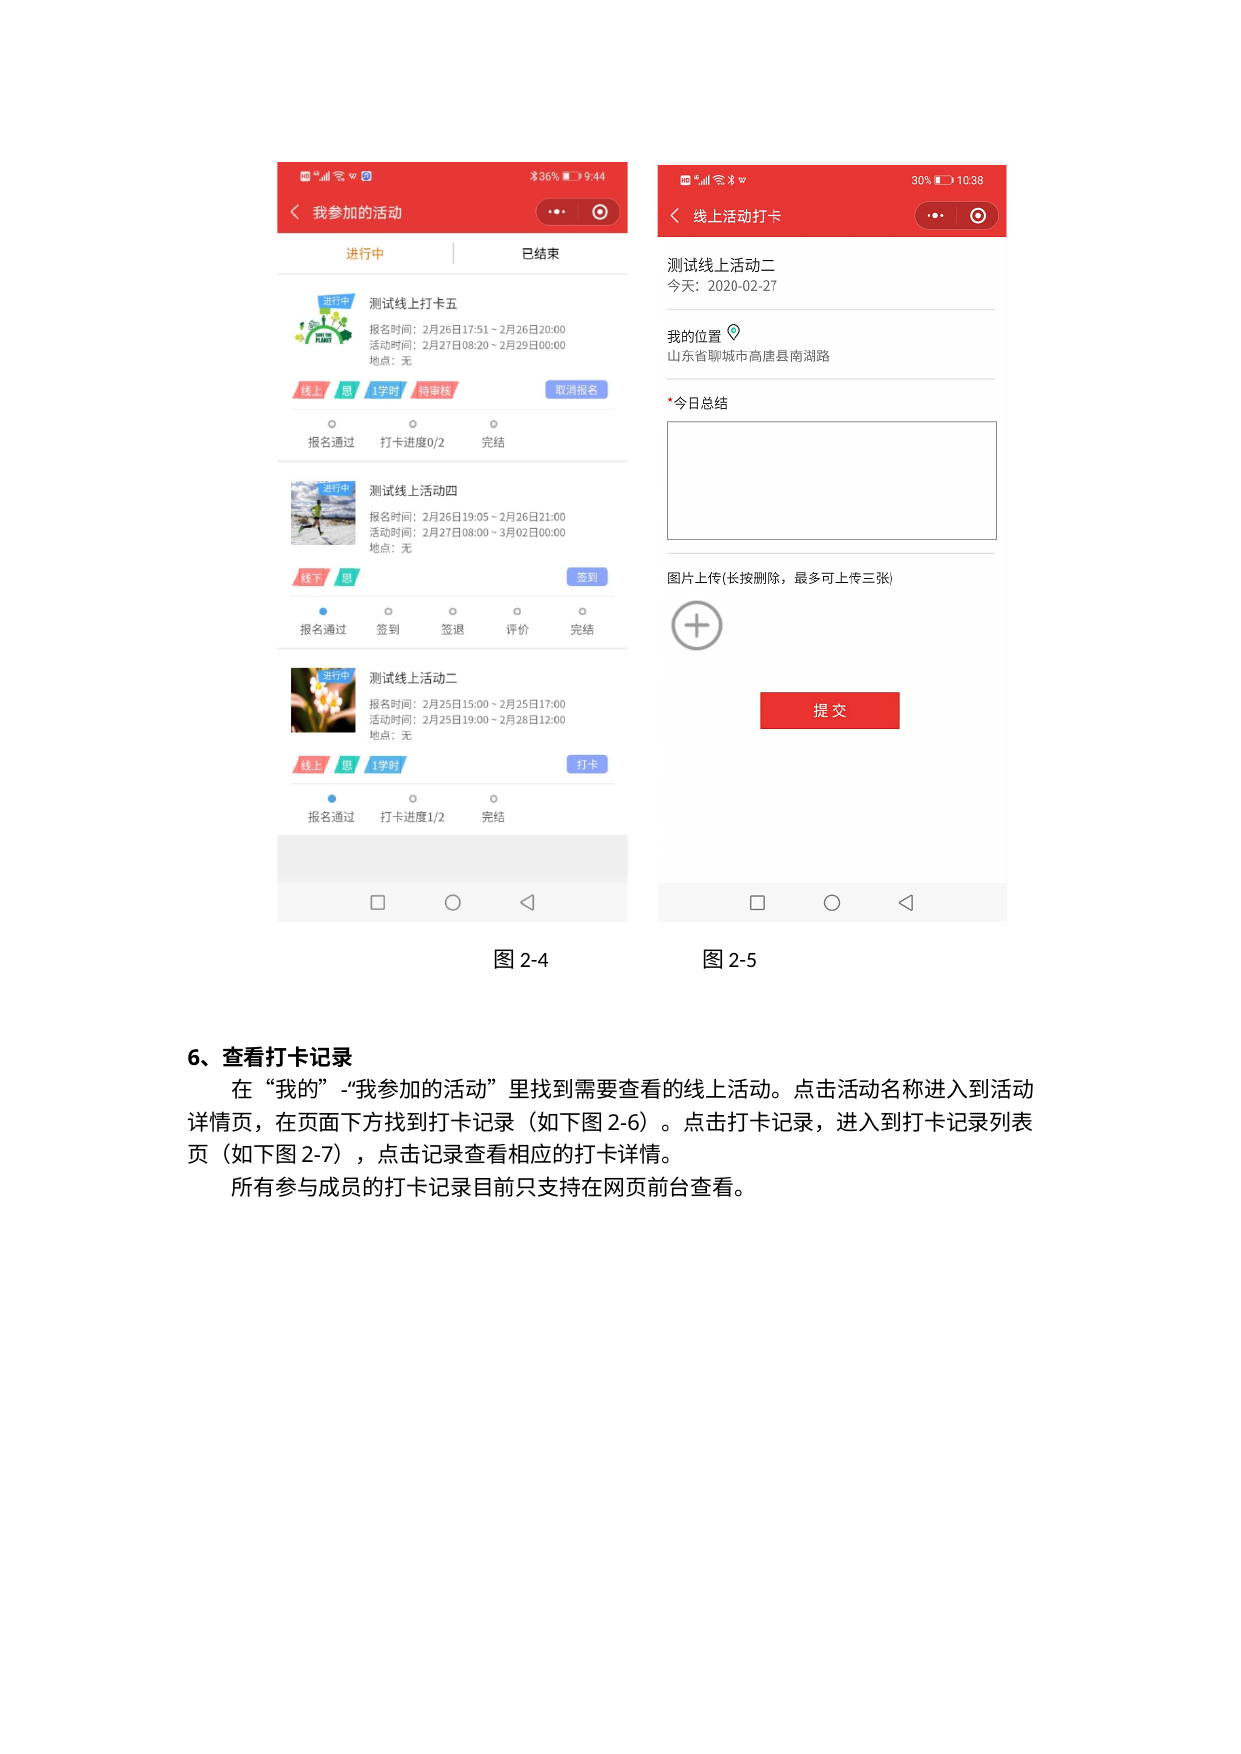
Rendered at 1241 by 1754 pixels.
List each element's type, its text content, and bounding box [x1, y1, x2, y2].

picture [277, 162, 628, 922]
text 所有参与成员的打卡记录目前只支持在网页前台查看。 [187, 1169, 1053, 1202]
text 图2-4 图2-5 [187, 942, 1053, 974]
text 在“我的”-“我参加的活动”里找到需要查看的线上活动。点击活动名称进入到活动详情页，在页面下方找到打卡记录（如下图2-6）。点击打卡记录，进入到打卡记录列表页（如下图2-7），点击记录查看相应的打卡详情。 [187, 1072, 1053, 1169]
text 6、查看打卡记录 [187, 1039, 1053, 1072]
picture [657, 162, 1007, 922]
